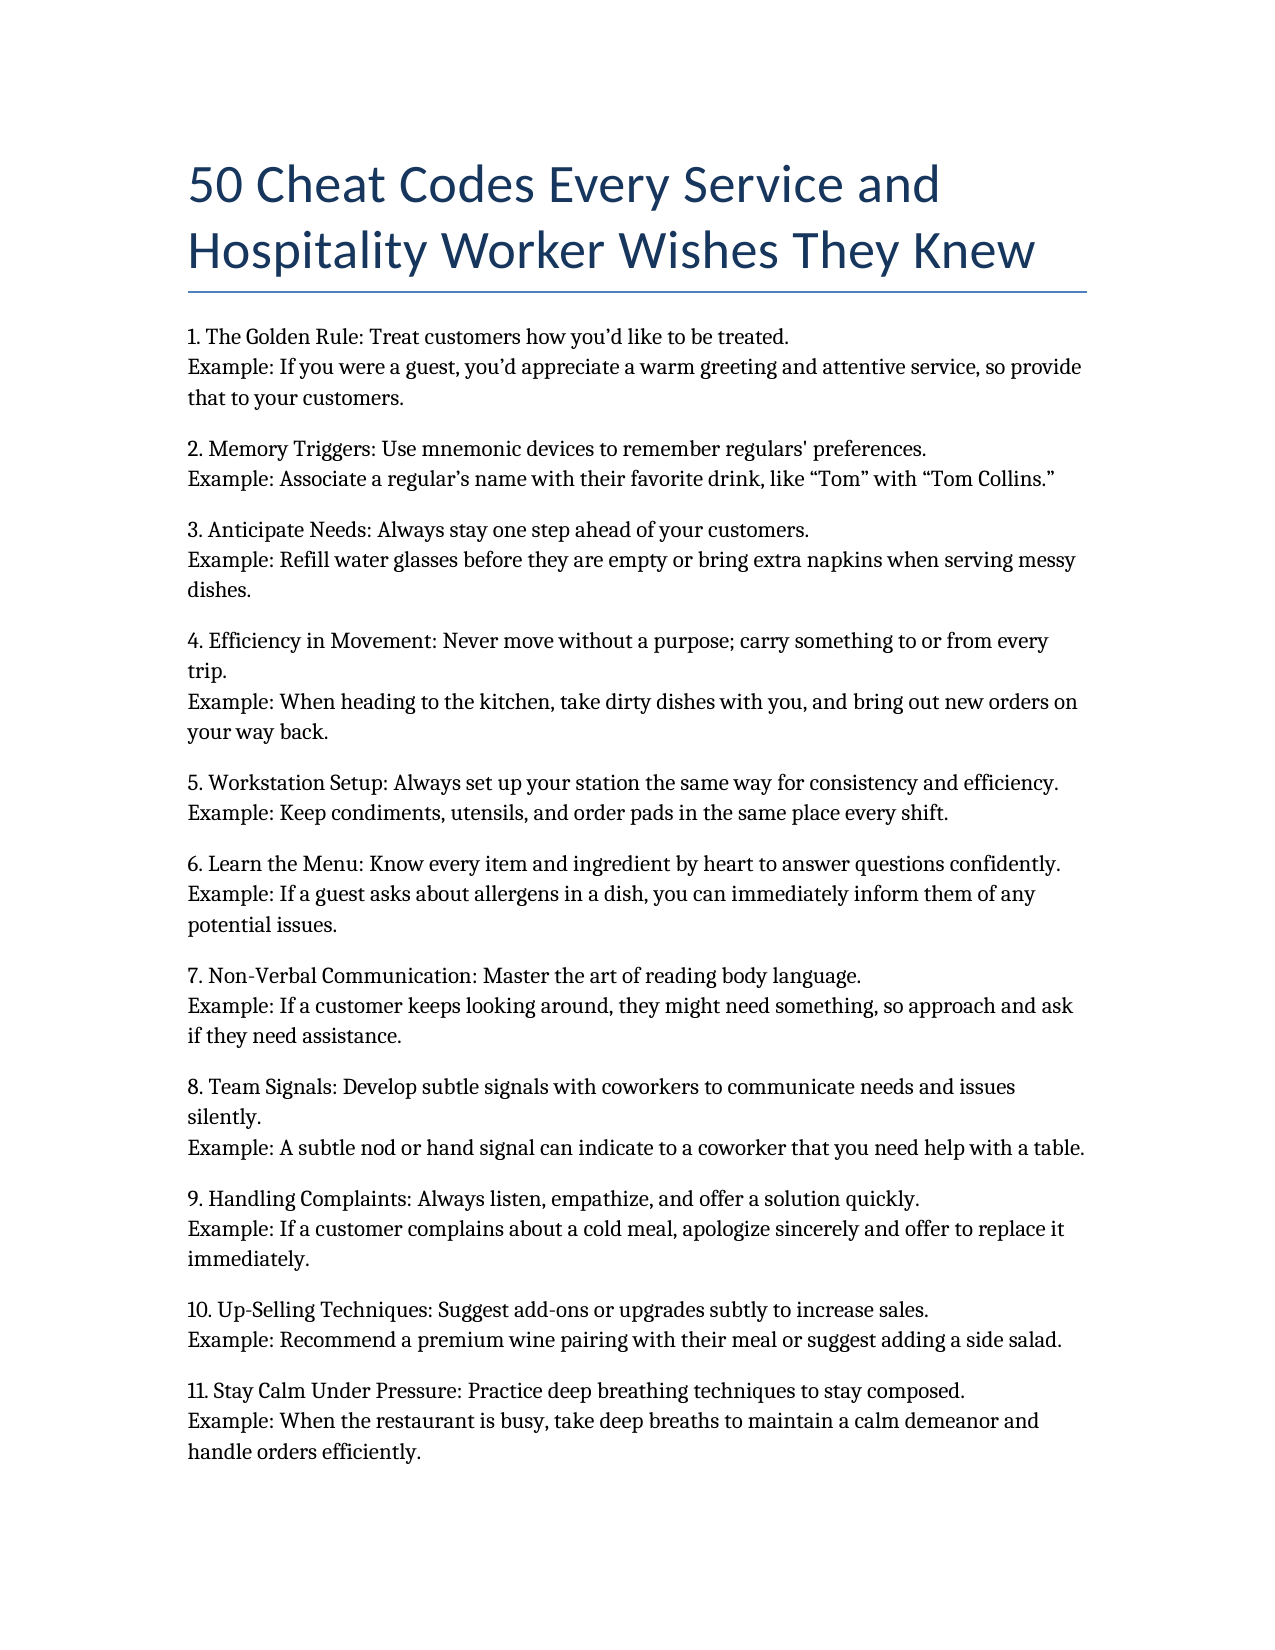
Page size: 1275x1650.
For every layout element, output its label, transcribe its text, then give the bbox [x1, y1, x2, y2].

text 1. The Golden Rule: Treat customers how you’d like to be treated. Example: If you were a guest, you’d appreciate a warm greeting and attentive service, so provide that to your customers. [187, 324, 1087, 411]
text 5. Workstation Setup: Always set up your station the same way for consistency and efficiency. Example: Keep condiments, utensils, and order pads in the same place every shift. [187, 770, 1087, 826]
text 11. Stay Calm Under Pressure: Practice deep breathing techniques to stay composed. Example: When the restaurant is busy, take deep breaths to maintain a calm demeanor and handle orders efficiently. [187, 1378, 1087, 1465]
text 3. Anticipate Needs: Always stay one step ahead of your customers. Example: Refill water glasses before they are empty or bring extra napkins when serving messy dishes. [187, 517, 1087, 603]
text 6. Learn the Menu: Know every item and ingredient by heart to answer questions confidently. Example: If a guest asks about allergens in a dish, you can immediately inform them of any potential issues. [187, 851, 1087, 938]
text 4. Efficiency in Movement: Never move without a purpose; carry something to or from every trip. Example: When heading to the kitchen, take dirty dishes with you, and bring out new orders on your way back. [187, 628, 1087, 745]
text 7. Non-Verbal Communication: Master the art of reading body language. Example: If a customer keeps looking around, they might need something, so approach and ask if they need assistance. [187, 962, 1087, 1049]
text 10. Up-Selling Techniques: Suggest add-ons or upgrades subtly to increase sales. Example: Recommend a premium wine pairing with their meal or suggest adding a side salad. [187, 1297, 1087, 1353]
text 2. Memory Triggers: Use mnemonic devices to remember regulars' preferences. Example: Associate a regular’s name with their favorite drink, like “Tom” with “Tom Collins.” [187, 435, 1087, 492]
title 50 Cheat Codes Every Service and Hospitality Worker Wishes They Knew [187, 150, 1087, 293]
text 9. Handling Complaints: Always listen, empathize, and offer a solution quickly. Example: If a customer complains about a cold meal, apologize sincerely and offer to replace it immediately. [187, 1185, 1087, 1272]
text 8. Team Signals: Develop subtle signals with coworkers to communicate needs and issues silently. Example: A subtle nod or hand signal can indicate to a coworker that you need help with a table. [187, 1074, 1087, 1161]
